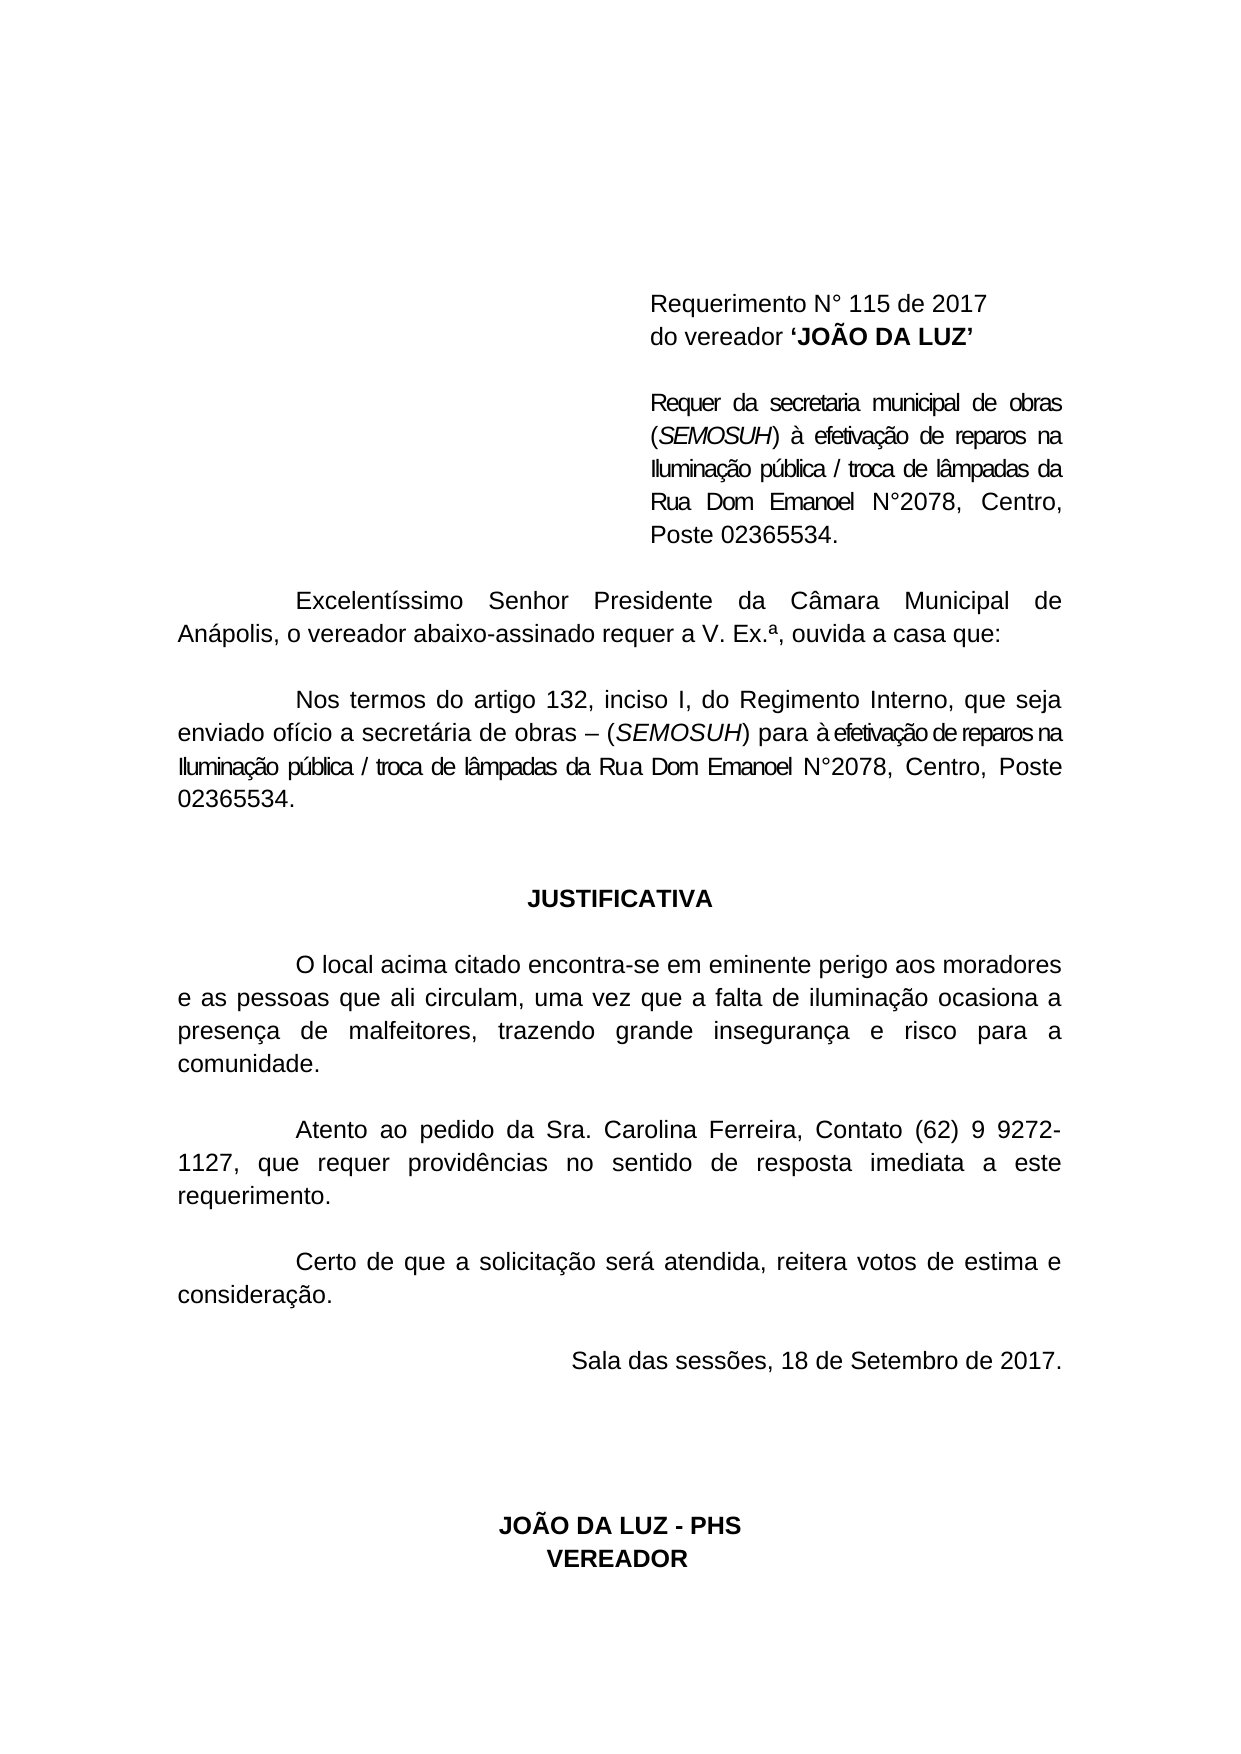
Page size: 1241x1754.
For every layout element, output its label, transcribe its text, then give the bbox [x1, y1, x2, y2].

text Requerimento N° 115 de 2017 [650, 289, 1063, 318]
text Certo de que a solicitação será atendida, reitera votos de estima e consideração. [177, 1247, 1063, 1308]
text Sala das sessões, 18 de Setembro de 2017. [177, 1346, 1063, 1374]
text VEREADOR [177, 1544, 1063, 1573]
text O local acima citado encontra-se em eminente perigo aos moradores e as pessoas que ali circulam, uma vez que a falta de iluminação ocasiona a presença de malfeitores, trazendo grande insegurança e risco para a comunidade. [177, 949, 1063, 1077]
text Atento ao pedido da Sra. Carolina Ferreira, Contato (62) 9 9272-1127, que requer providências no sentido de resposta imediata a este requerimento. [177, 1115, 1063, 1209]
text Excelentíssimo Senhor Presidente da Câmara Municipal de Anápolis, o vereador abaixo-assinado requer a V. Ex.ª, ouvida a casa que: [177, 586, 1063, 648]
text JUSTIFICATIVA [177, 883, 1063, 912]
text Requer da secretaria municipal de obras (SEMOSUH) à efetivação de reparos na Iluminação pública / troca de lâmpadas da Rua Dom Emanoel N°2078, Centro, Poste 02365534. [650, 388, 1063, 549]
text JOÃO DA LUZ - PHS [177, 1511, 1063, 1540]
text Nos termos do artigo 132, inciso I, do Regimento Interno, que seja enviado ofício a secretária de obras – (SEMOSUH) para à efetivação de reparos na Iluminação pública / troca de lâmpadas da Rua Dom Emanoel N°2078, Centro, Poste 02365534. [177, 685, 1063, 813]
text do vereador ‘JOÃO DA LUZ’ [650, 322, 1063, 351]
